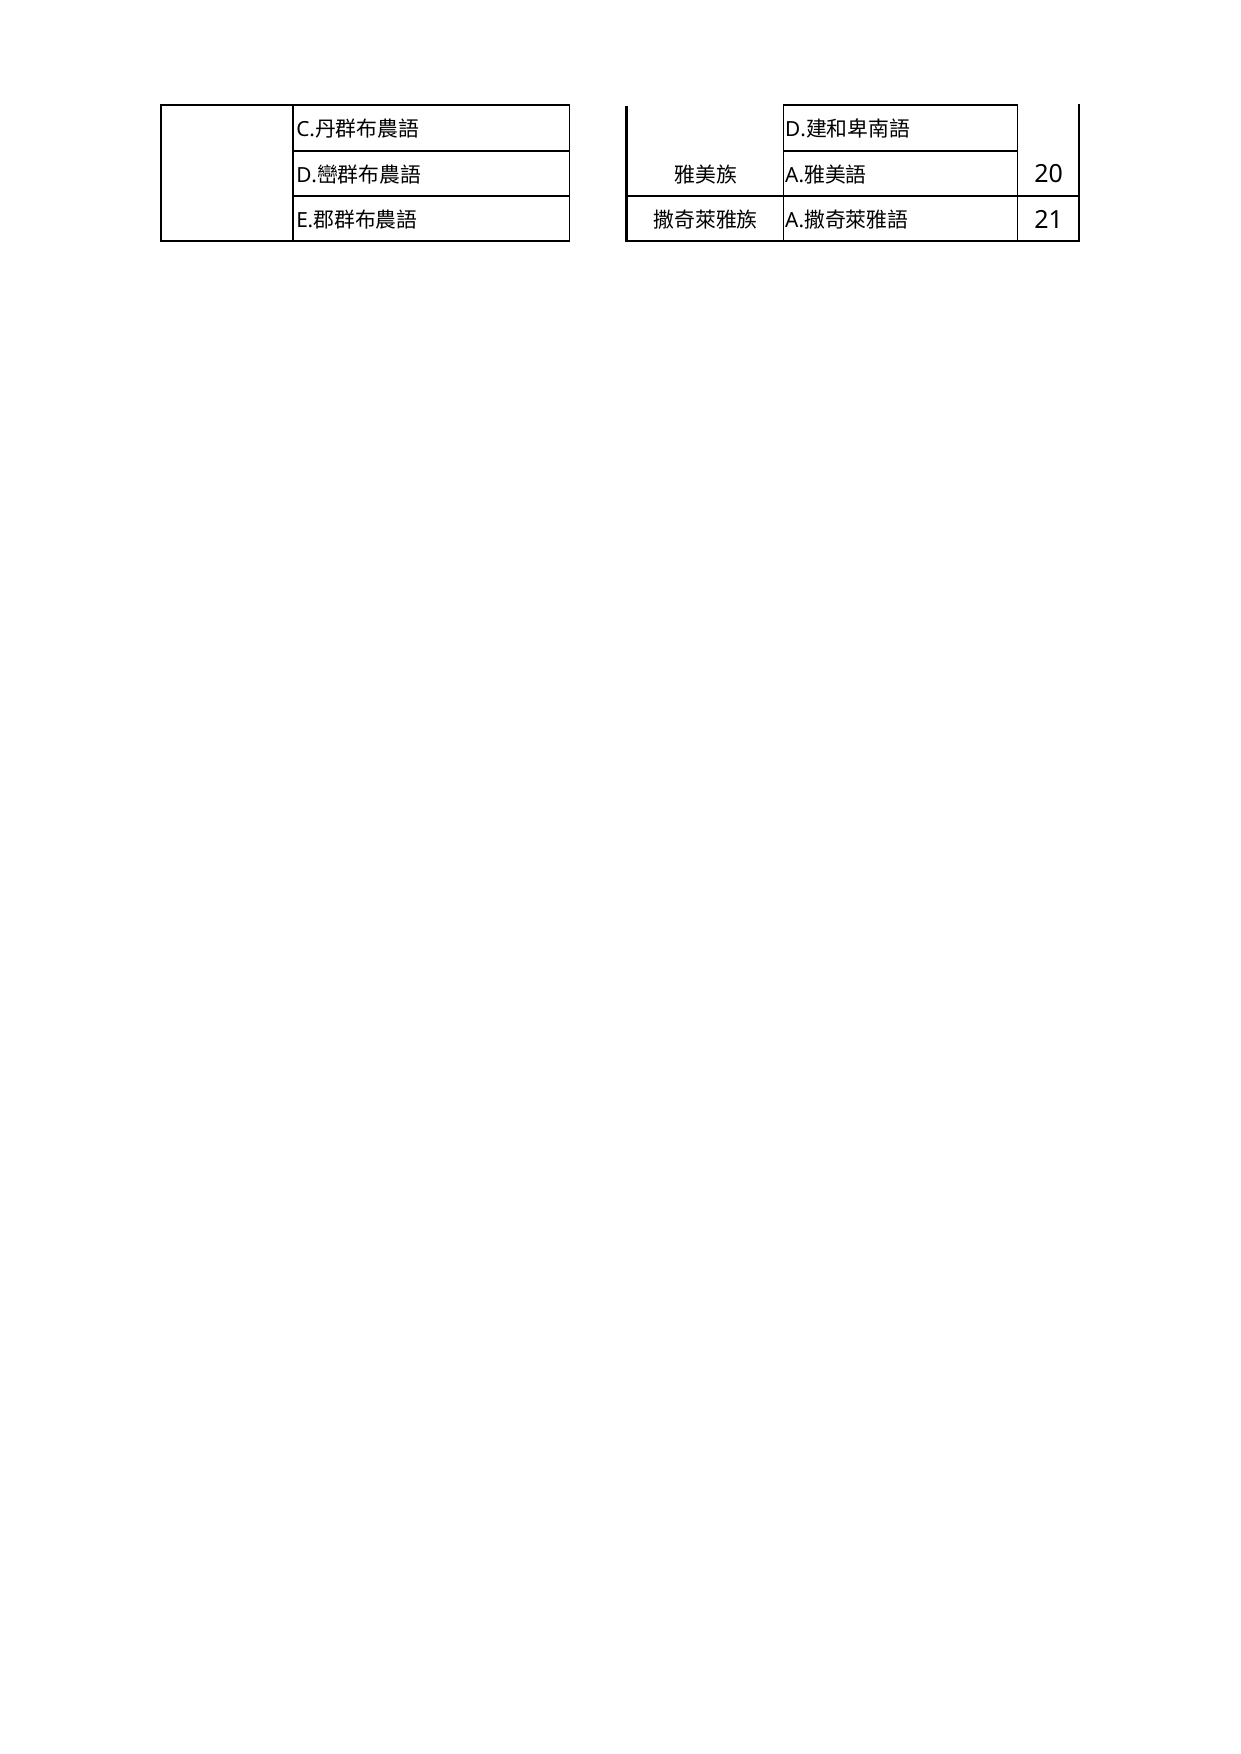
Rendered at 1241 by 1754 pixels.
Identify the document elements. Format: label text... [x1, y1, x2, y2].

table_cell 20 [1018, 150, 1078, 195]
table_cell 21 [1018, 197, 1078, 240]
table_cell D.建和卑南語 [784, 106, 1017, 149]
table_cell 撒奇萊雅族 [628, 197, 783, 240]
table_cell A.撒奇萊雅語 [784, 197, 1017, 240]
table_cell 雅美族 [628, 150, 783, 195]
table_cell D.巒群布農語 [294, 152, 569, 195]
table_cell C.丹群布農語 [294, 106, 569, 149]
table_cell A.雅美語 [784, 152, 1017, 195]
table_cell E.郡群布農語 [294, 197, 569, 240]
